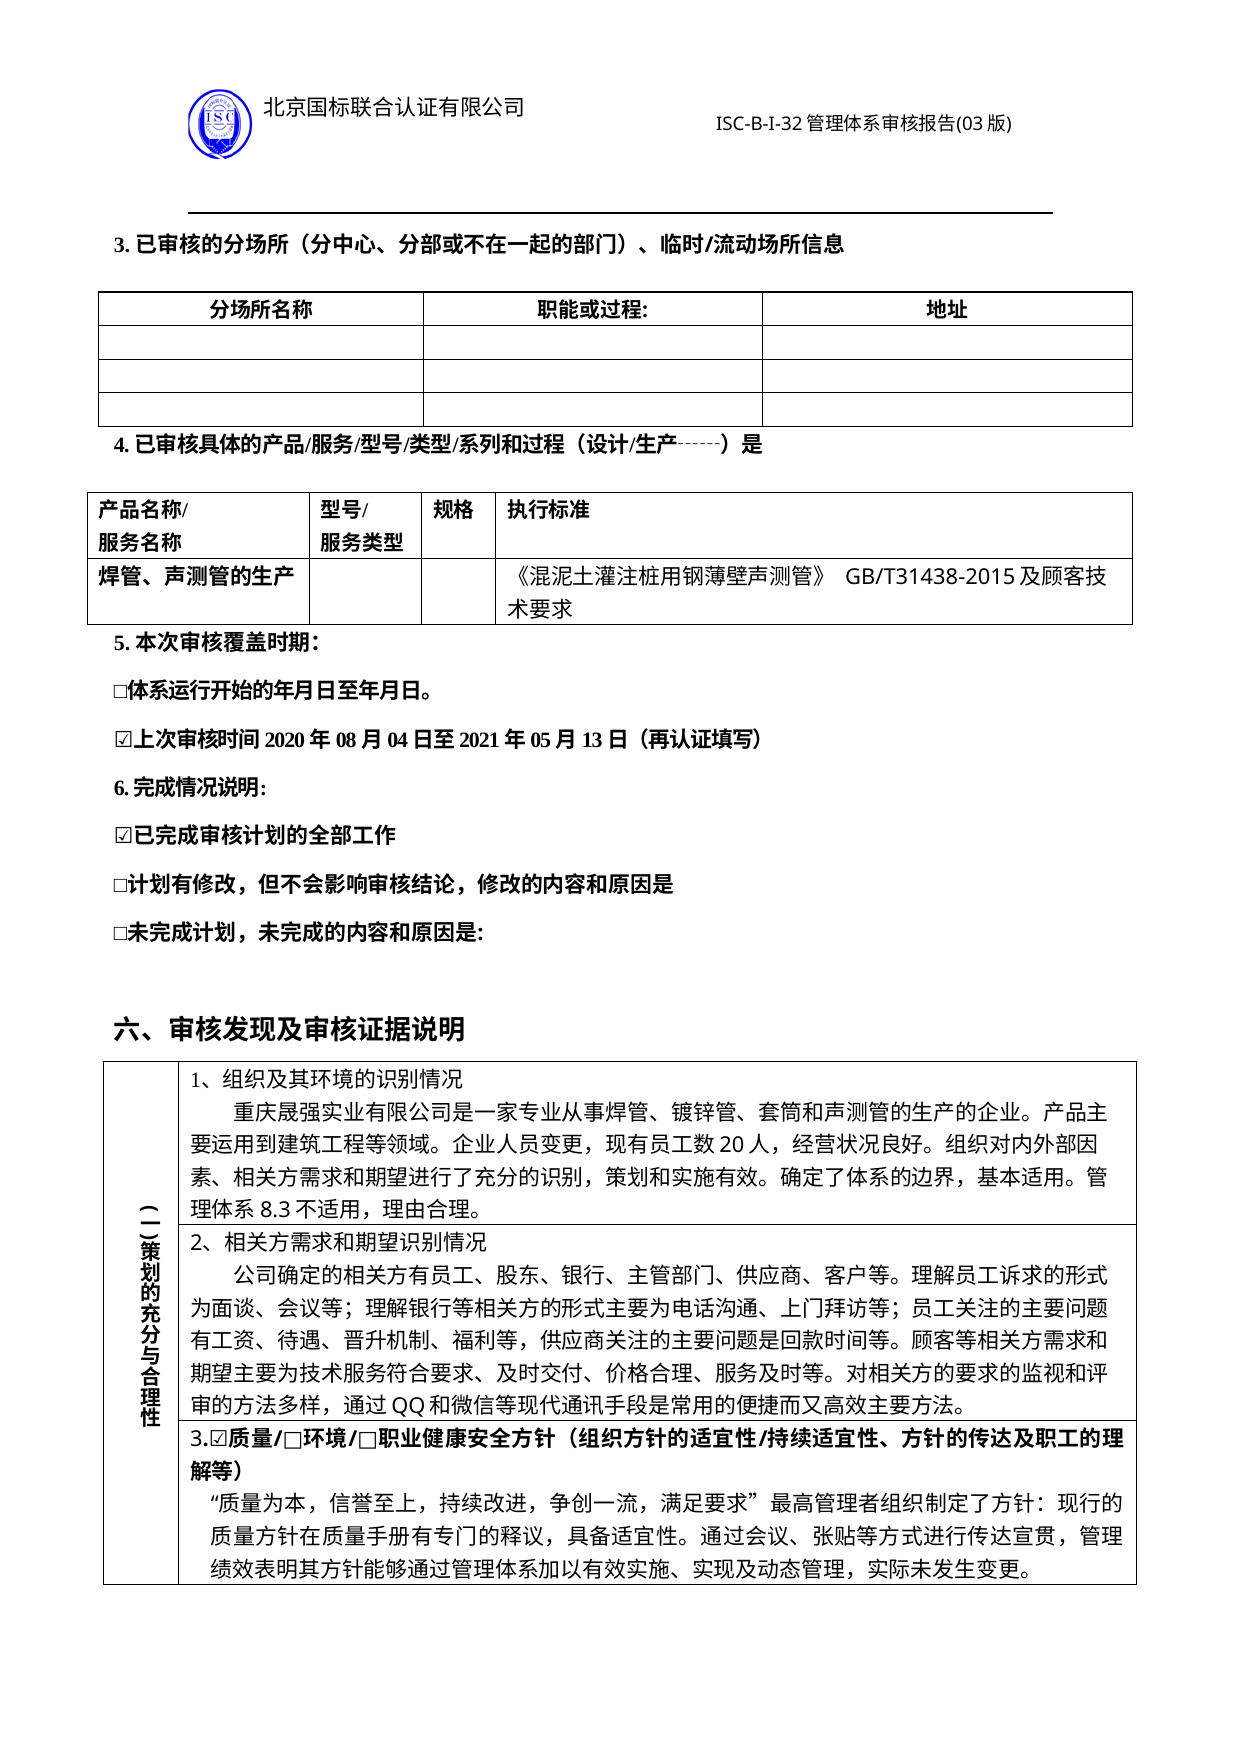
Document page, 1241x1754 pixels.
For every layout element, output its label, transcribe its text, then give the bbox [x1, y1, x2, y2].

text □未完成计划，未完成的内容和原因是: [114, 915, 1053, 947]
table_header 1、组织及其环境的识别情况 重庆晟强实业有限公司是一家专业从事焊管、镀锌管、套筒和声测管的生产的企业。产品主要运用到建筑工程等领域。企业人员变更，现有员工数20人，经营状况良好。组织对内外部因素、相关方需求和期望进行了充分的识别，策划和实施有效。确定了体系的边界，基本适用。管理体系8.3不适用，理由合理。 [179, 1062, 1136, 1224]
text □计划有修改，但不会影响审核结论，修改的内容和原因是 [114, 866, 1053, 899]
table_cell [763, 393, 1132, 426]
text ☑上次审核时间 2020年08月04日至 2021年05月13日（再认证填写） [114, 721, 1053, 754]
text 4. 已审核具体的产品/服务/型号/类型/系列和过程（设计/生产┄┄）是 [114, 427, 1053, 459]
table_header 规格 [422, 493, 495, 558]
table_cell [424, 326, 762, 358]
text 5. 本次审核覆盖时期： [114, 625, 1053, 657]
text □体系运行开始的年月日至年月日。 [114, 673, 1053, 706]
picture [187, 89, 253, 158]
table_cell [424, 393, 762, 426]
table_header 产品名称/ 服务名称 [88, 493, 309, 558]
text 6. 完成情况说明: [114, 770, 1053, 802]
table_cell [422, 559, 495, 624]
table_cell [99, 326, 423, 358]
table_header 地址 [763, 293, 1132, 325]
table_header 型号/ 服务类型 [310, 493, 421, 558]
table_cell 《混泥土灌注桩用钢薄壁声测管》 GB/T31438-2015及顾客技术要求 [496, 559, 1132, 624]
table_cell 3.☑质量/□环境/□职业健康安全方针（组织方针的适宜性/持续适宜性、方针的传达及职工的理解等） “质量为本，信誉至上，持续改进，争创一流，满足要求”最高管理者组织制定了方针：现行的质量方针在质量手册有专门的释议，具备适宜性。通过会议、张贴等方式进行传达宣贯，管理绩效表明其方针能够通过管理体系加以有效实施、实现及动态管理，实际未发生变更。 [179, 1421, 1136, 1584]
table_cell [763, 360, 1132, 392]
table_cell 相关方需求和期望识别情况 公司确定的相关方有员工、股东、银行、主管部门、供应商、客户等。理解员工诉求的形式为面谈、会议等；理解银行等相关方的形式主要为电话沟通、上门拜访等；员工关注的主要问题有工资、待遇、晋升机制、福利等，供应商关注的主要问题是回款时间等。顾客等相关方需求和期望主要为技术服务符合要求、及时交付、价格合理、服务及时等。对相关方的要求的监视和评审的方法多样，通过QQ和微信等现代通讯手段是常用的便捷而又高效主要方法。 [179, 1225, 1136, 1420]
table_cell 焊管、声测管的生产 [88, 559, 309, 624]
table_header 分场所名称 [99, 293, 423, 325]
table_cell [310, 559, 421, 624]
table_header (一)策划的充分与合理性 [104, 1062, 178, 1584]
table_cell [99, 360, 423, 392]
text 3. 已审核的分场所（分中心、分部或不在一起的部门）、临时/流动场所信息 [114, 226, 1053, 259]
table_header 执行标准 [496, 493, 1132, 558]
text 六、审核发现及审核证据说明 [114, 996, 1053, 1061]
text ☑已完成审核计划的全部工作 [114, 818, 1053, 851]
table_cell [424, 360, 762, 392]
table_cell [763, 326, 1132, 358]
table_cell [99, 393, 423, 426]
table_header 职能或过程: [424, 293, 762, 325]
